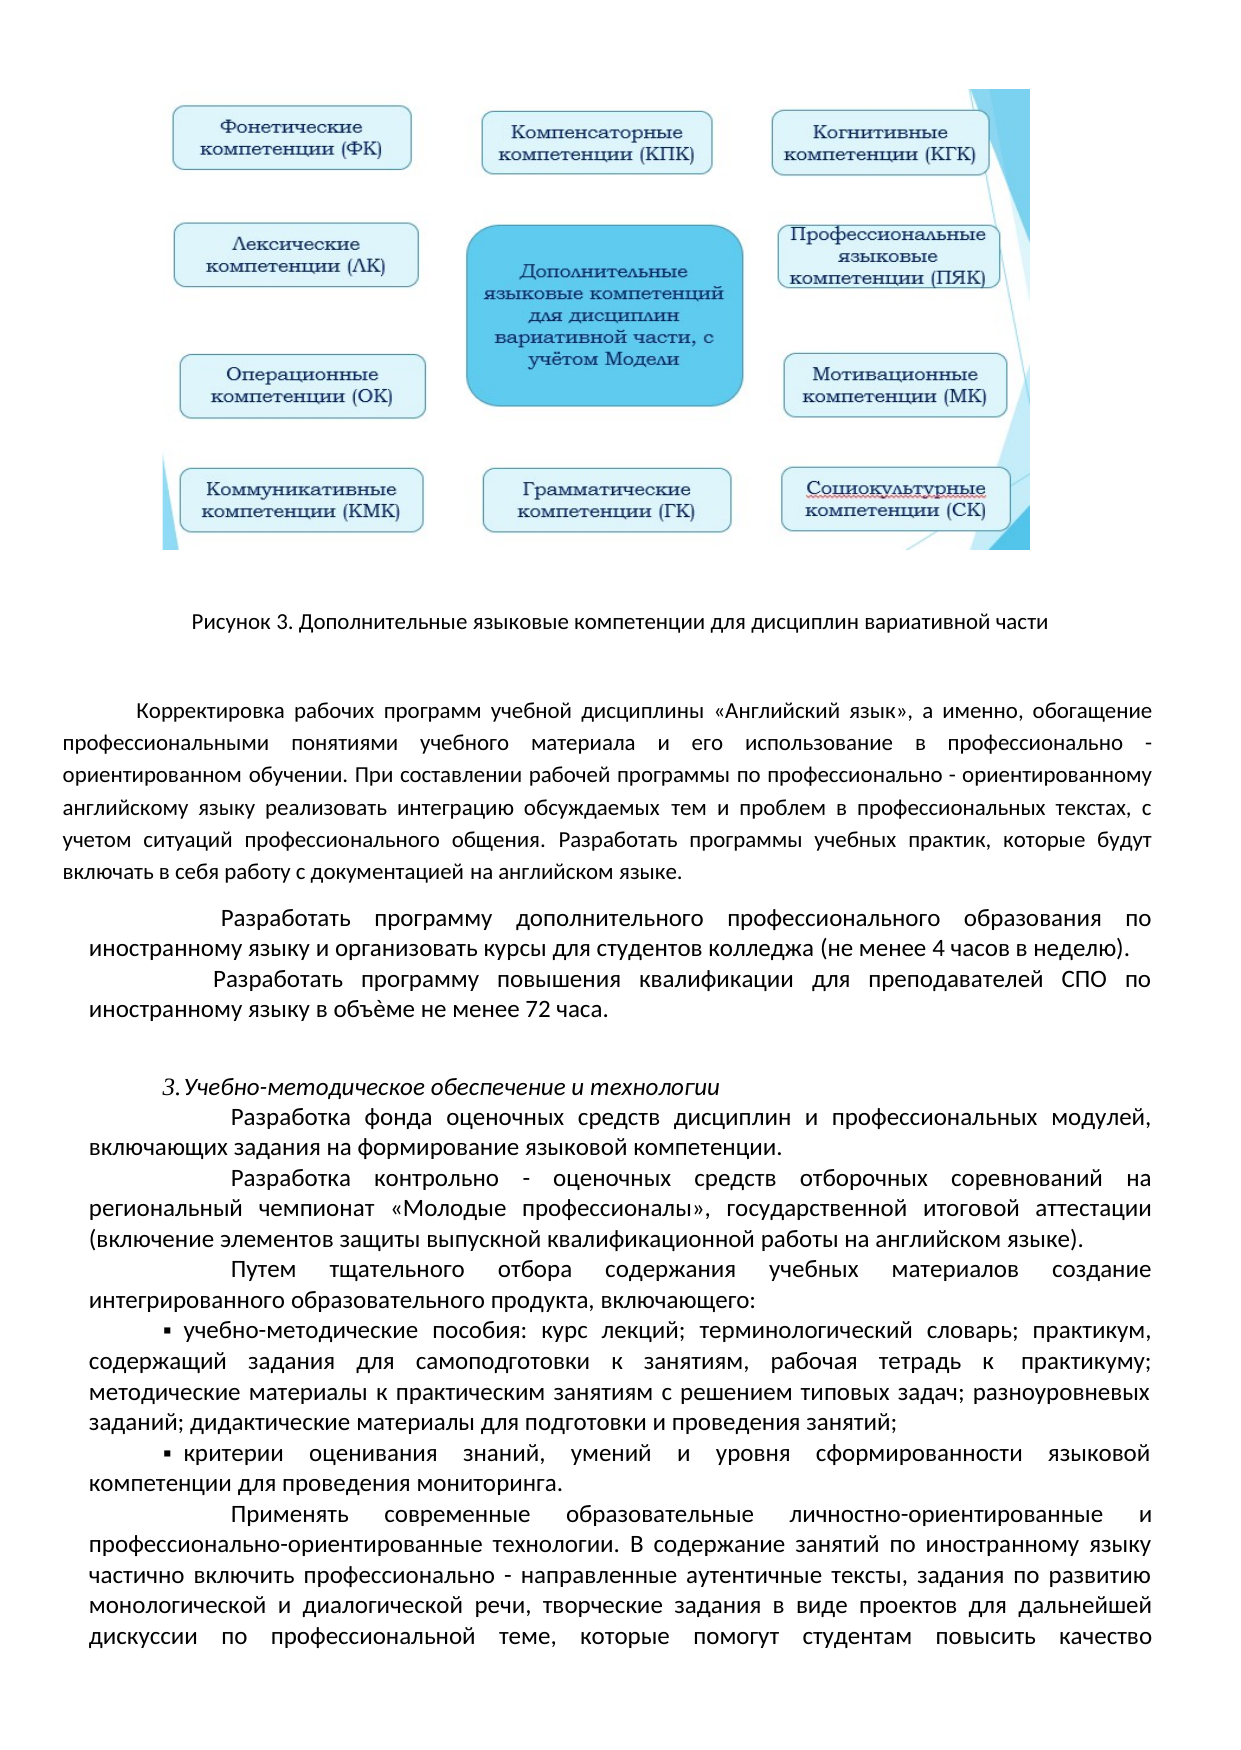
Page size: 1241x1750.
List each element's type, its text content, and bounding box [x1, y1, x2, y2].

picture [162, 89, 1030, 550]
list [89, 1498, 1152, 1650]
list Разработка контрольно - оценочных средств отборочных соревнований на региональный чемпионат «Молодые профессионалы», государственной итоговой аттестации (включение элементов защиты выпускной квалификационной работы на английском языке). [89, 1162, 1152, 1253]
text Рисунок 3. Дополнительные языковые компетенции для дисциплин вариативной части [191, 607, 1209, 635]
list Разработать программу повышения квалификации для преподавателей СПО по иностранному языку в объѐме не менее 72 часа. [89, 963, 1151, 1024]
list Учебно-методическое обеспечение и технологии [162, 1071, 1209, 1102]
list критерии оценивания знаний, умений и уровня сформированности языковой компетенции для проведения мониторинга. [89, 1437, 1152, 1498]
list Разработка фонда оценочных средств дисциплин и профессиональных модулей, включающих задания на формирование языковой компетенции. [89, 1102, 1152, 1162]
text Корректировка рабочих программ учебной дисциплины «Английский язык», а именно, обогащение профессиональными понятиями учебного материала и его использование в профессионально - ориентированном обучении. При составлении рабочей программы по профессионально - ориентированному английскому языку реализовать интеграцию обсуждаемых тем и проблем в профессиональных текстах, с учетом ситуаций профессионального общения. Разработать программы учебных практик, которые будут включать в себя работу с документацией на английском языке. [62, 696, 1152, 885]
list Разработать программу дополнительного профессионального образования по иностранному языку и организовать курсы для студентов колледжа (не менее 4 часов в неделю). [89, 902, 1152, 963]
list Путем тщательного отбора содержания учебных материалов создание интегрированного образовательного продукта, включающего: [89, 1254, 1152, 1315]
list учебно-методические пособия: курс лекций; терминологический словарь; практикум, содержащий задания для самоподготовки к занятиям, рабочая тетрадь к практикуму; методические материалы к практическим занятиям с решением типовых задач; разноуровневых заданий; дидактические материалы для подготовки и проведения занятий; [89, 1315, 1152, 1437]
